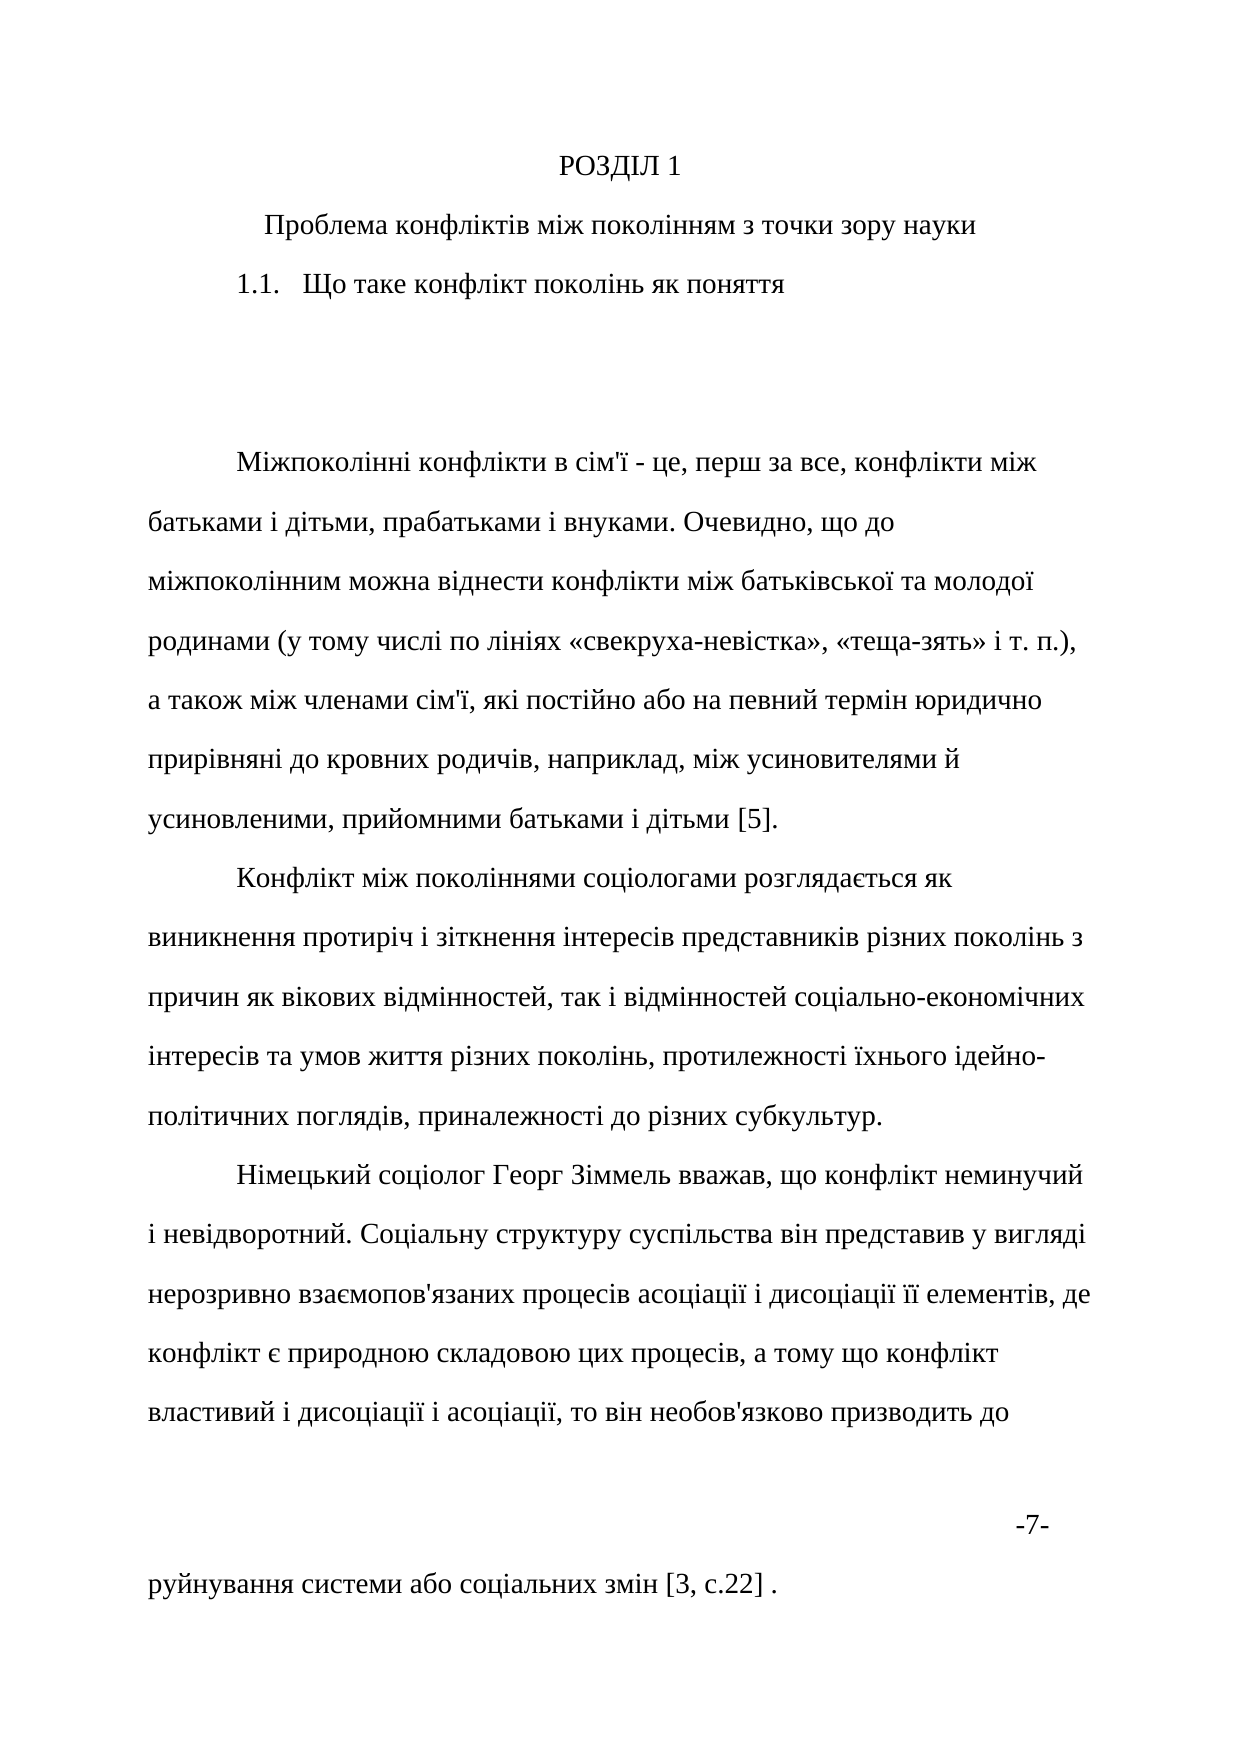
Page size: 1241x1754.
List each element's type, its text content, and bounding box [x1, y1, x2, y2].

text політичних поглядів, приналежності до різних субкультур. [148, 1098, 1093, 1131]
text властивий і дисоціації і асоціації, то він необов'язково призводить до [148, 1394, 1093, 1428]
text Міжпоколінні конфлікти в сім'ї - це, перш за все, конфлікти між [148, 444, 1093, 478]
text і невідворотний. Соціальну структуру суспільства він представив у вигляді [148, 1216, 1093, 1250]
text батьками і дітьми, прабатьками і внуками. Очевидно, що до [148, 504, 1093, 537]
text Німецький соціолог Георг Зіммель вважав, що конфлікт неминучий [148, 1157, 1093, 1191]
text конфлікт є природною складовою цих процесів, а тому що конфлікт [148, 1335, 1093, 1369]
text родинами (у тому числі по лініях «свекруха-невістка», «теща-зять» і т. п.), [148, 623, 1093, 656]
text причин як вікових відмінностей, так і відмінностей соціально-економічних [148, 979, 1093, 1012]
text виникнення протиріч і зіткнення інтересів представників різних поколінь з [148, 919, 1093, 953]
text інтересів та умов життя різних поколінь, протилежності їхнього ідейно- [148, 1038, 1093, 1072]
text Проблема конфліктів між поколінням з точки зору науки [148, 207, 1093, 241]
text міжпоколінним можна віднести конфлікти між батьківської та молодої [148, 563, 1093, 597]
list Що таке конфлікт поколінь як поняття [148, 266, 1093, 300]
text Конфлікт між поколіннями соціологами розглядається як [148, 860, 1093, 894]
text руйнування системи або соціальних змін [3, с.22] . [148, 1566, 1093, 1600]
text нерозривно взаємопов'язаних процесів асоціації і дисоціації її елементів, де [148, 1276, 1093, 1309]
text а також між членами сім'ї, які постійно або на певний термін юридично [148, 682, 1093, 716]
text прирівняні до кровних родичів, наприклад, між усиновителями й [148, 741, 1093, 775]
text усиновленими, прийомними батьками і дітьми [5]. [148, 801, 1093, 834]
text РОЗДІЛ 1 [148, 148, 1093, 181]
text -7- [148, 1507, 1093, 1540]
